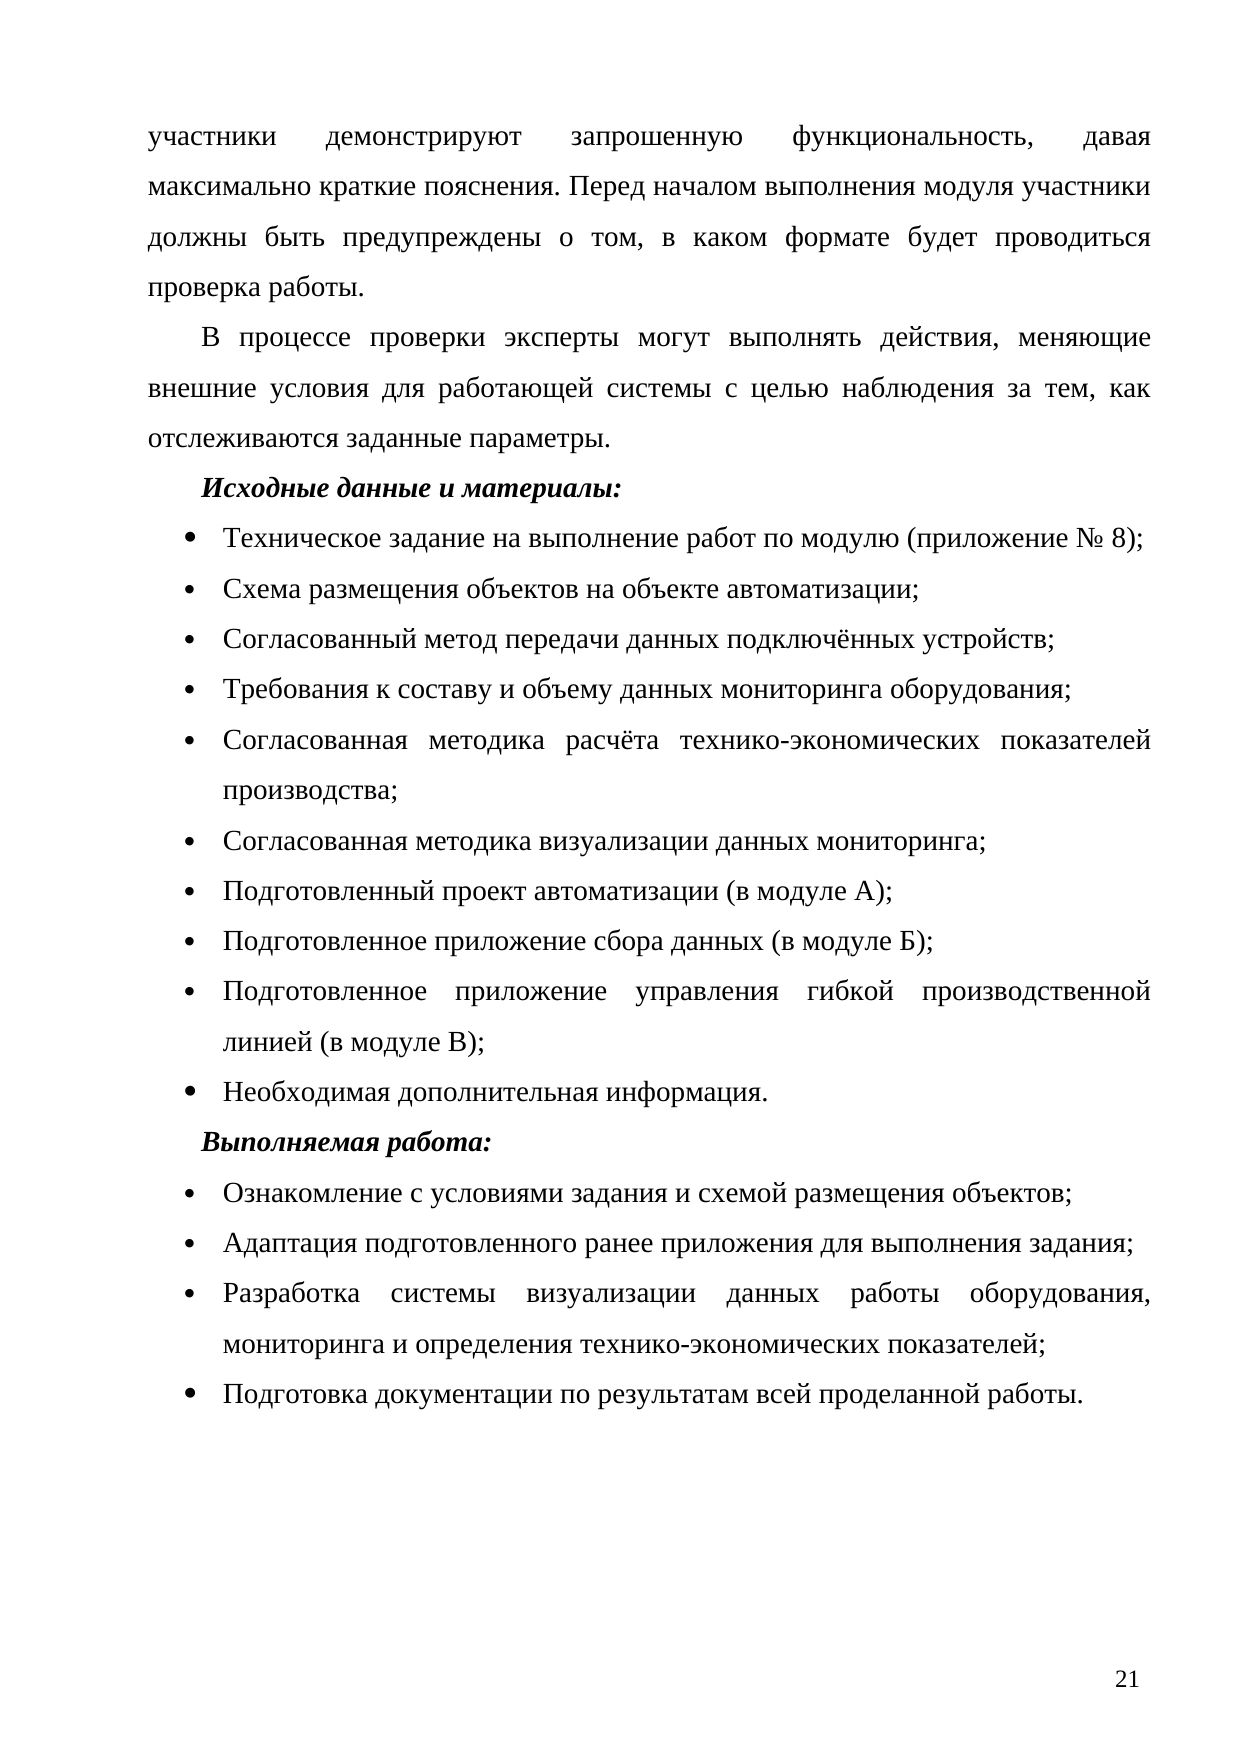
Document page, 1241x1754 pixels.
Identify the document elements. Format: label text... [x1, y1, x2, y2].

list Согласованная методика визуализации данных мониторинга; [185, 823, 1152, 856]
list Требования к составу и объему данных мониторинга оборудования; [185, 672, 1152, 705]
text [148, 118, 1152, 303]
list Согласованная методика расчёта технико-экономических показателей производства; [185, 722, 1152, 806]
list Подготовленное приложение сбора данных (в модуле Б); [185, 923, 1152, 957]
list Подготовка документации по результатам всей проделанной работы. [185, 1376, 1152, 1410]
list Разработка системы визуализации данных работы оборудования, мониторинга и определения технико-экономических показателей; [185, 1276, 1152, 1359]
list Техническое задание на выполнение работ по модулю (приложение № 8); [185, 521, 1152, 554]
list Адаптация подготовленного ранее приложения для выполнения задания; [185, 1225, 1152, 1259]
list Согласованный метод передачи данных подключённых устройств; [185, 621, 1152, 655]
list Необходимая дополнительная информация. [185, 1074, 1152, 1108]
text В процессе проверки эксперты могут выполнять действия, меняющие внешние условия для работающей системы с целью наблюдения за тем, как отслеживаются заданные параметры. [148, 319, 1152, 453]
list Ознакомление с условиями задания и схемой размещения объектов; [185, 1175, 1152, 1208]
text Выполняемая работа: [148, 1124, 1152, 1158]
list Подготовленное приложение управления гибкой производственной линией (в модуле В); [185, 973, 1152, 1057]
list Подготовленный проект автоматизации (в модуле А); [185, 873, 1152, 906]
text Исходные данные и материалы: [148, 470, 1152, 504]
list Схема размещения объектов на объекте автоматизации; [185, 571, 1152, 604]
